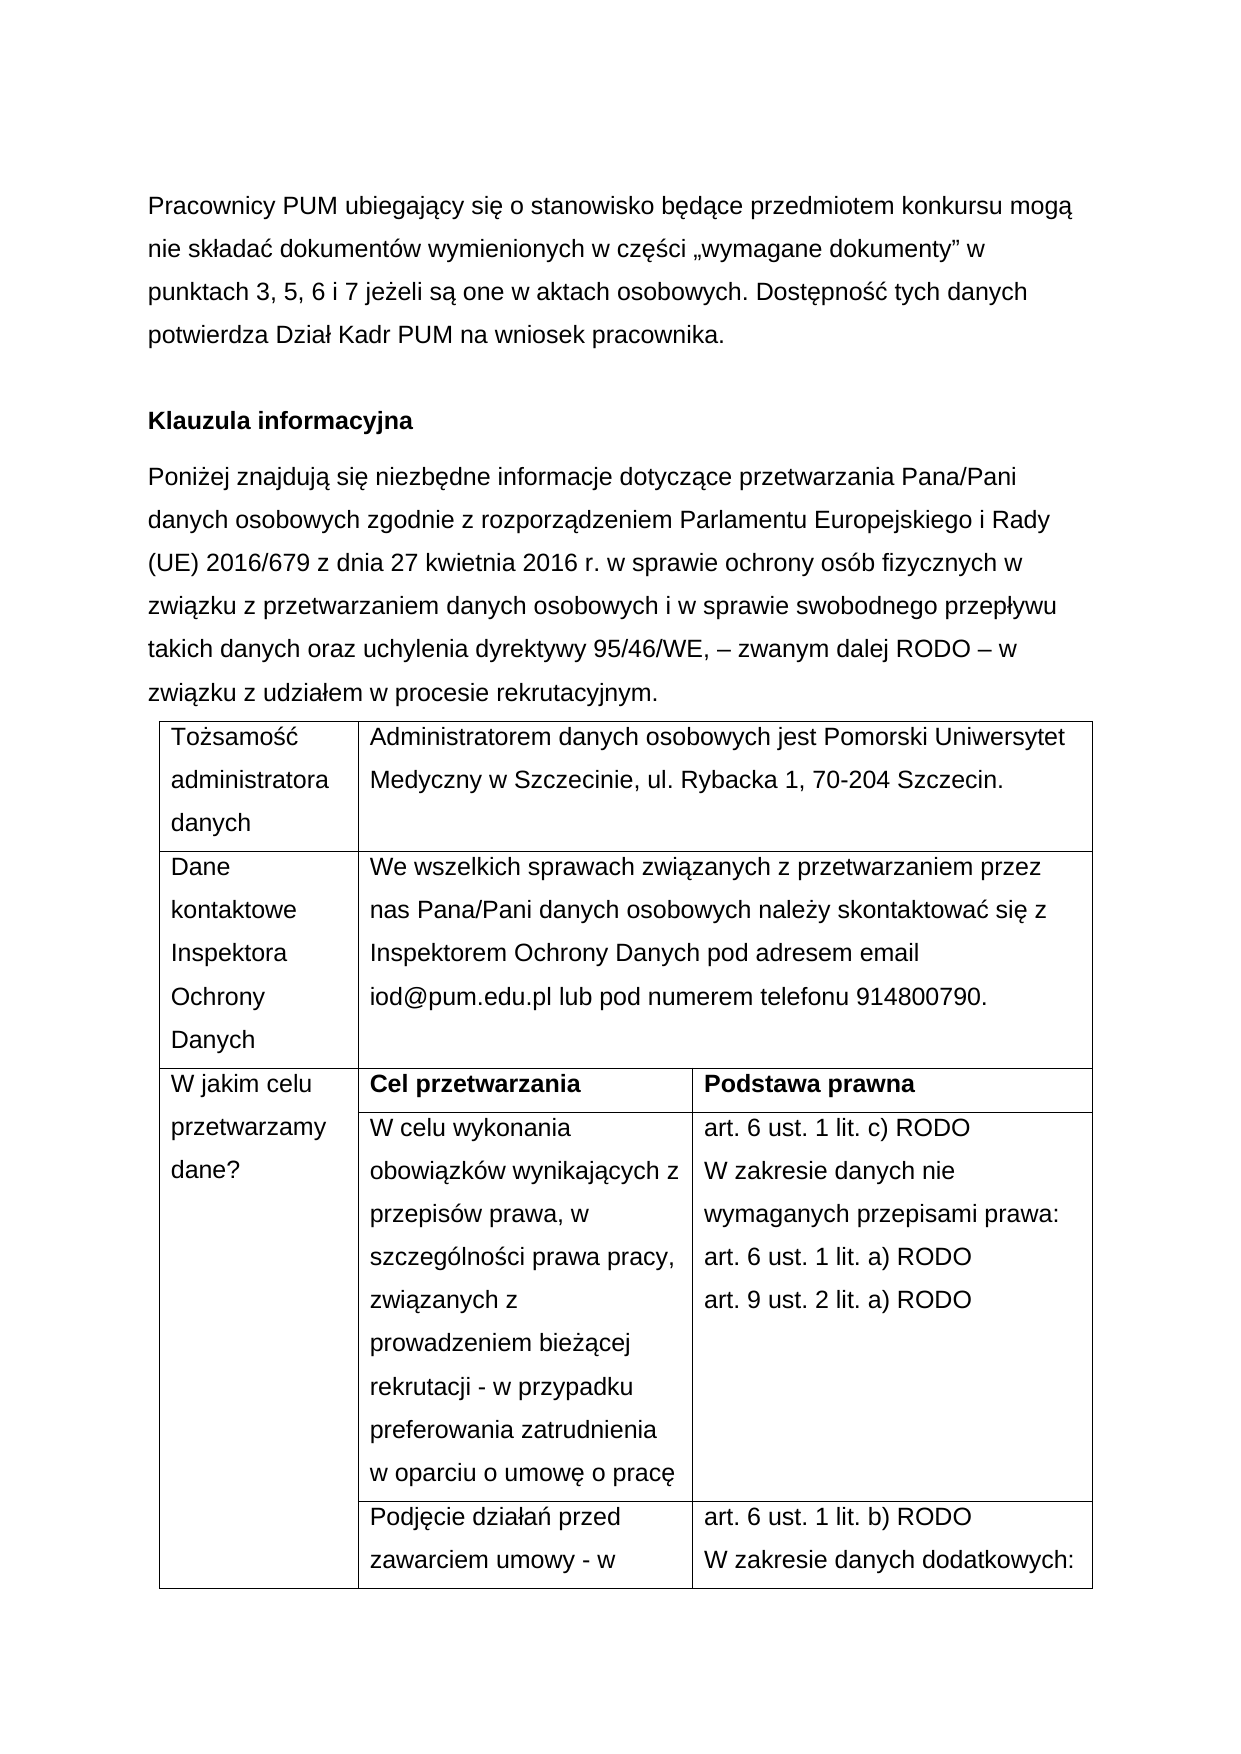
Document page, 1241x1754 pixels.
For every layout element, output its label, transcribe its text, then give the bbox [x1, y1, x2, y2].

table_header Tożsamość administratora danych [160, 722, 358, 851]
table_header Administratorem danych osobowych jest Pomorski Uniwersytet Medyczny w Szczecinie, ul. Rybacka 1, 70-204 Szczecin. [359, 722, 1092, 851]
table_cell Cel przetwarzania [359, 1069, 692, 1112]
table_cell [359, 1502, 692, 1588]
table_cell art. 6 ust. 1 lit. c) RODO W zakresie danych nie wymaganych przepisami prawa: art. 6 ust. 1 lit. a) RODO art. 9 ust. 2 lit. a) RODO [693, 1113, 1092, 1501]
table_cell Podstawa prawna [693, 1069, 1092, 1112]
text Poniżej znajdują się niezbędne informacje dotyczące przetwarzania Pana/Pani danych osobowych zgodnie z rozporządzeniem Parlamentu Europejskiego i Rady (UE) 2016/679 z dnia 27 kwietnia 2016 r. w sprawie ochrony osób fizycznych w związku z przetwarzaniem danych osobowych i w sprawie swobodnego przepływu takich danych oraz uchylenia dyrektywy 95/46/WE, – zwanym dalej RODO – w związku z udziałem w procesie rekrutacyjnym. [148, 462, 1093, 706]
table_cell W jakim celu przetwarzamy dane? [160, 1069, 358, 1588]
table_cell Dane kontaktowe Inspektora Ochrony Danych [160, 852, 358, 1068]
table_cell W celu wykonania obowiązków wynikających z przepisów prawa, w szczególności prawa pracy, związanych z prowadzeniem bieżącej rekrutacji - w przypadku preferowania zatrudnienia w oparciu o umowę o pracę [359, 1113, 692, 1501]
text Pracownicy PUM ubiegający się o stanowisko będące przedmiotem konkursu mogą nie składać dokumentów wymienionych w części „wymagane dokumenty” w punktach 3, 5, 6 i 7 jeżeli są one w aktach osobowych. Dostępność tych danych potwierdza Dział Kadr PUM na wniosek pracownika. [148, 191, 1093, 349]
text Klauzula informacyjna [148, 406, 1093, 435]
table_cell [693, 1502, 1092, 1588]
table_cell We wszelkich sprawach związanych z przetwarzaniem przez nas Pana/Pani danych osobowych należy skontaktować się z Inspektorem Ochrony Danych pod adresem email iod@pum.edu.pl lub pod numerem telefonu 914800790. [359, 852, 1092, 1068]
